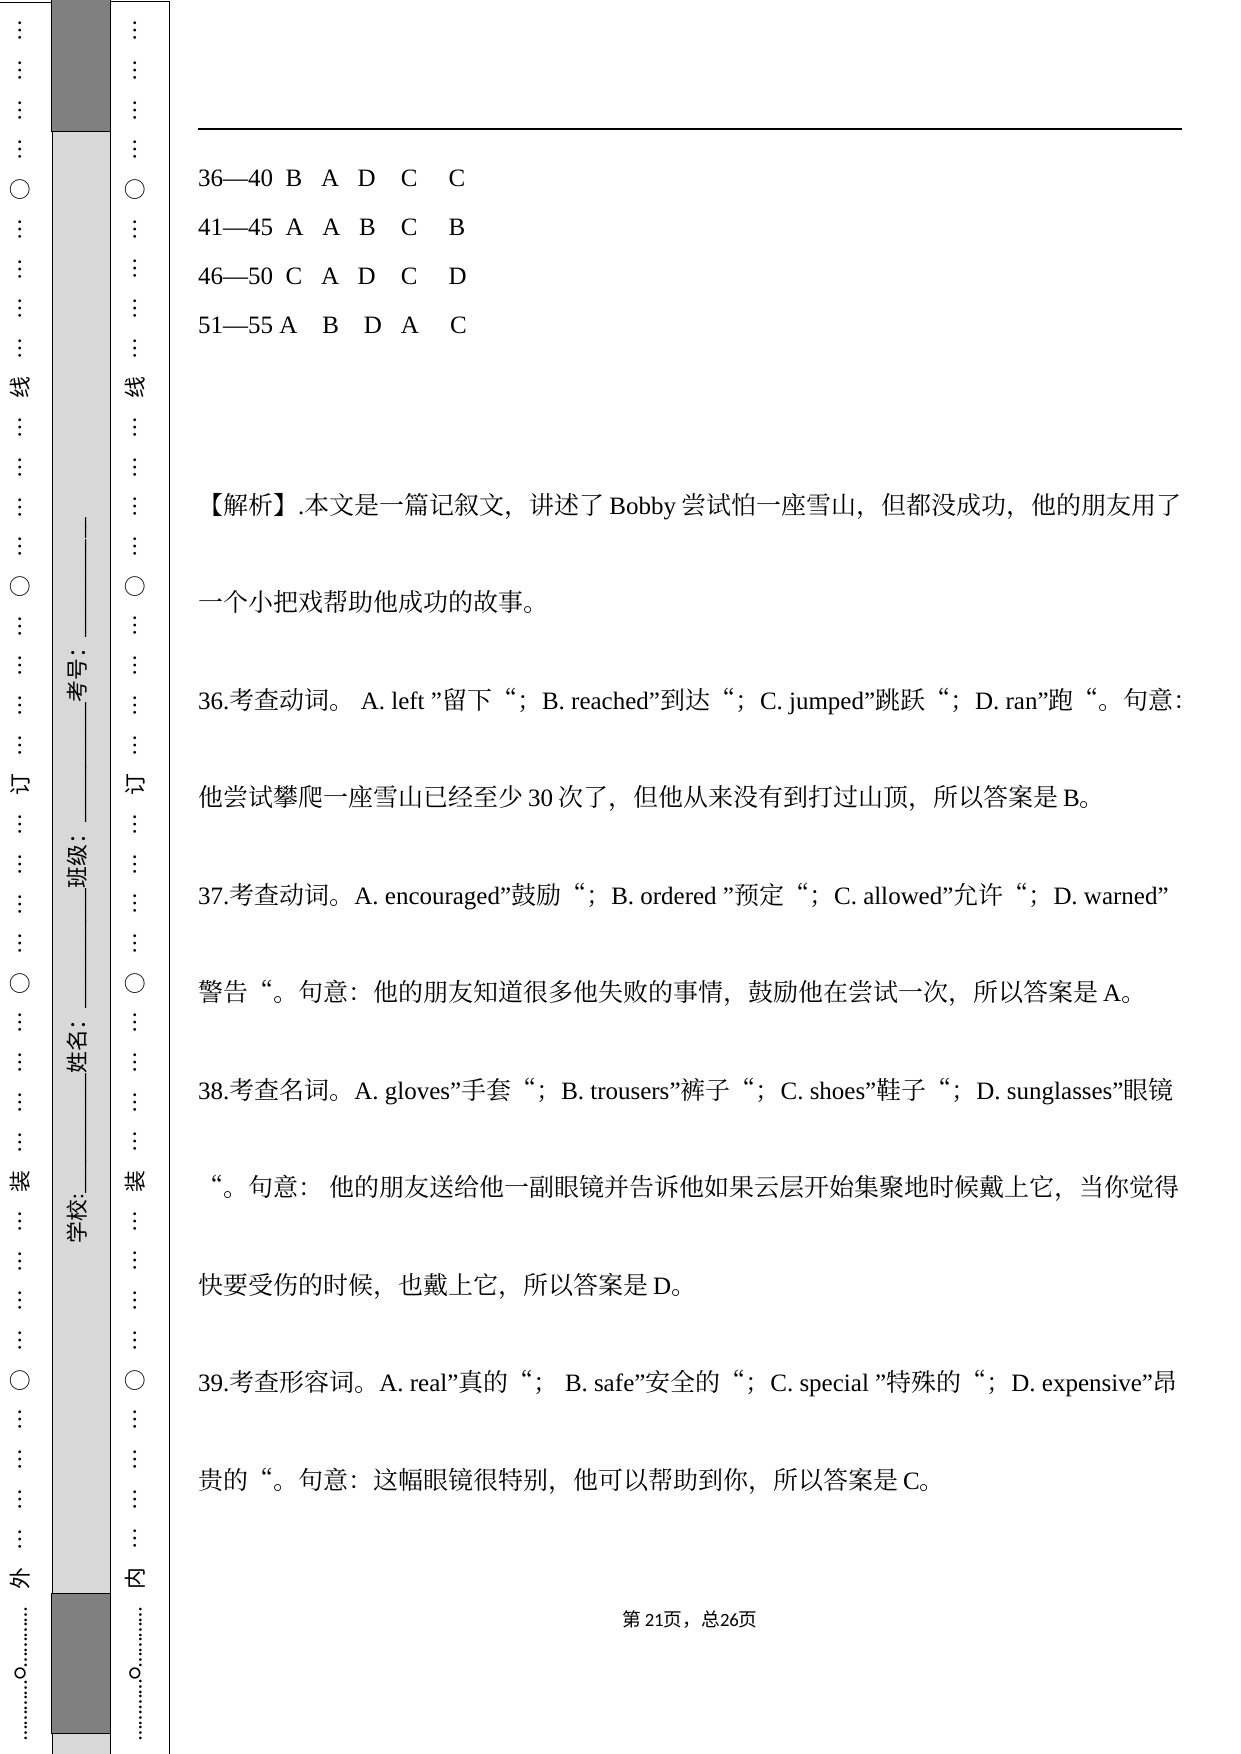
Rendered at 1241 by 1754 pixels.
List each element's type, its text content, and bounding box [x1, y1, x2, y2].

text 36—40 B A D C C 41—45 A A B C B 46—50 C A D C D 51—55 A B D A C [198, 162, 1182, 438]
